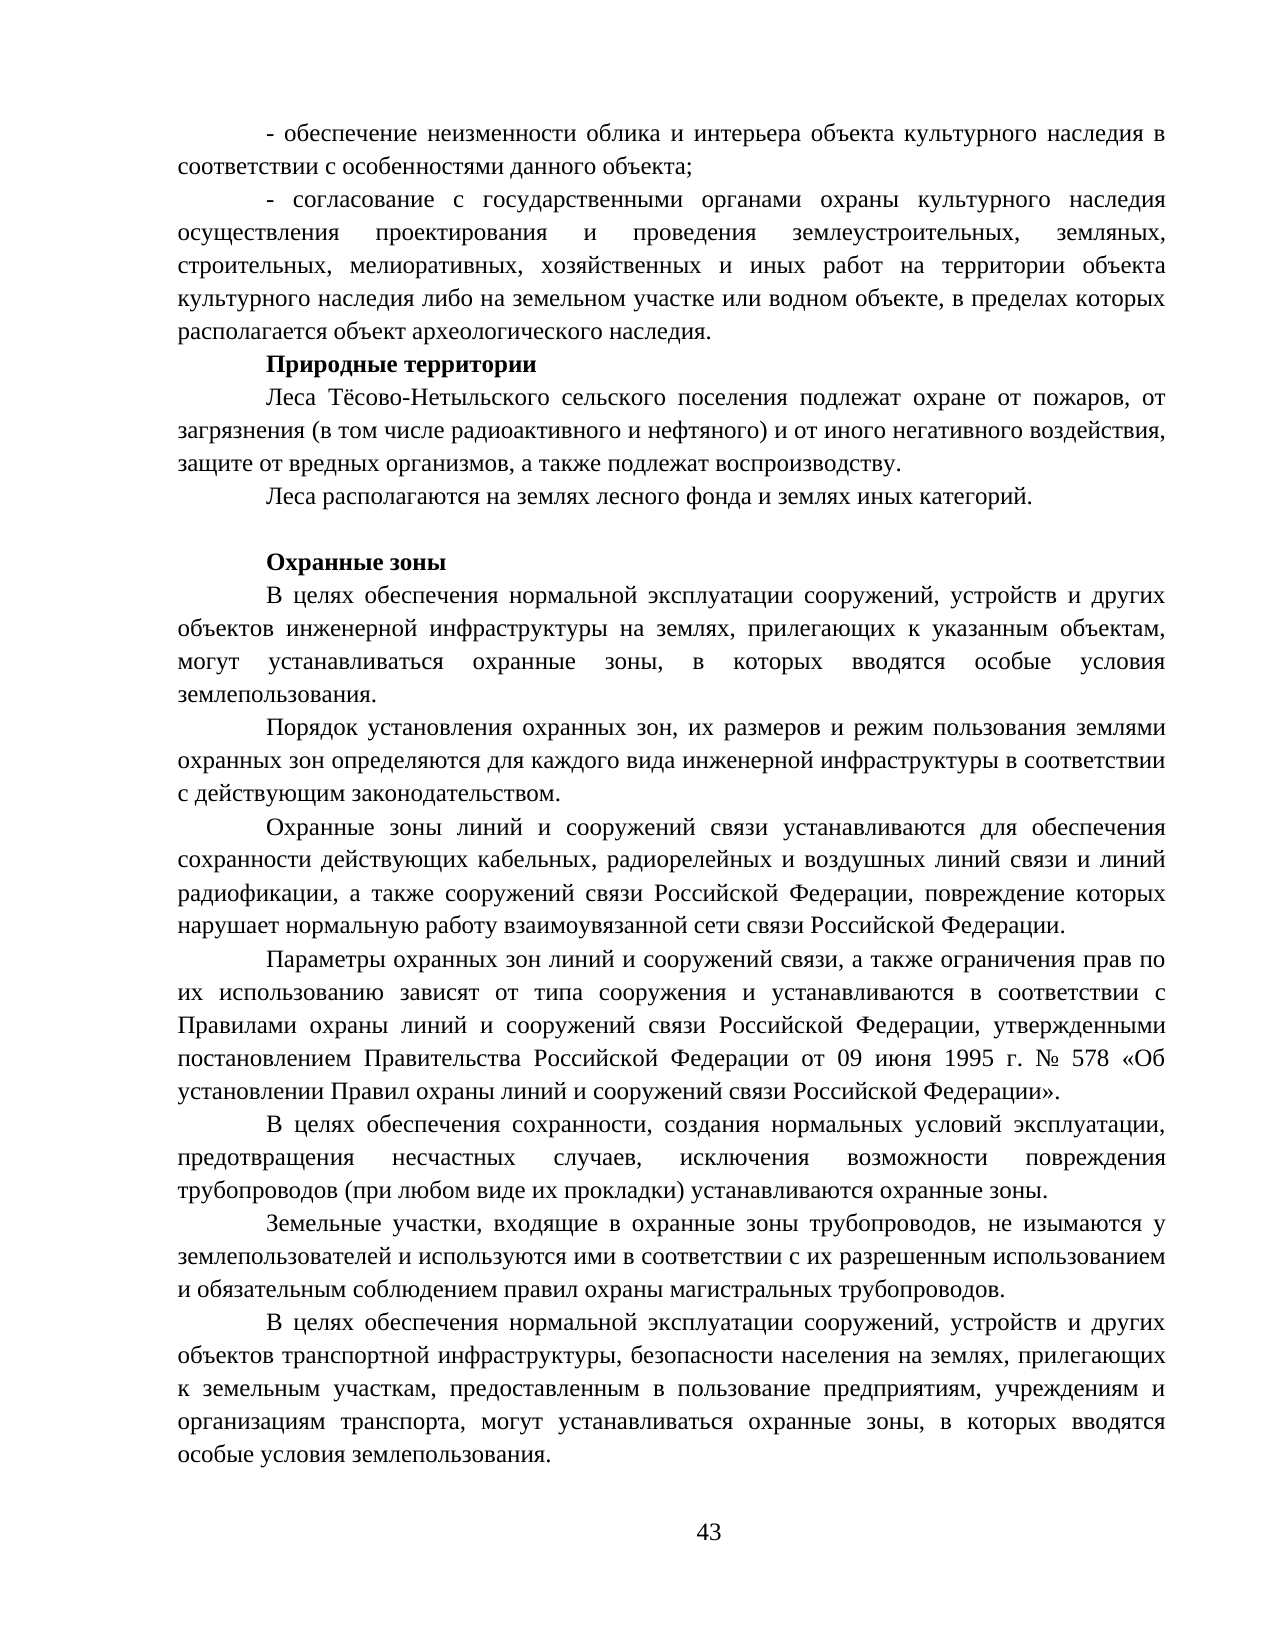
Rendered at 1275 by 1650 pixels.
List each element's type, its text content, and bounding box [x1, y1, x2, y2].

text Охранные зоны [177, 547, 1167, 576]
text Порядок установления охранных зон, их размеров и режим пользования землями охранных зон определяются для каждого вида инженерной инфраструктуры в соответствии с действующим законодательством. [177, 712, 1167, 807]
text Охранные зоны линий и сооружений связи устанавливаются для обеспечения сохранности действующих кабельных, радиорелейных и воздушных линий связи и линий радиофикации, а также сооружений связи Российской Федерации, повреждение которых нарушает нормальную работу взаимоувязанной сети связи Российской Федерации. [177, 812, 1167, 939]
text Леса Тёсово-Нетыльского сельского поселения подлежат охране от пожаров, от загрязнения (в том числе радиоактивного и нефтяного) и от иного негативного воздействия, защите от вредных организмов, а также подлежат воспроизводству. [177, 382, 1167, 477]
text Леса располагаются на землях лесного фонда и землях иных категорий. [177, 481, 1167, 510]
text В целях обеспечения нормальной эксплуатации сооружений, устройств и других объектов транспортной инфраструктуры, безопасности населения на землях, прилегающих к земельным участкам, предоставленным в пользование предприятиям, учреждениям и организациям транспорта, могут устанавливаться охранные зоны, в которых вводятся особые условия землепользования. [177, 1307, 1167, 1468]
text Природные территории [177, 349, 1167, 378]
text В целях обеспечения сохранности, создания нормальных условий эксплуатации, предотвращения несчастных случаев, исключения возможности повреждения трубопроводов (при любом виде их прокладки) устанавливаются охранные зоны. [177, 1109, 1167, 1203]
text В целях обеспечения нормальной эксплуатации сооружений, устройств и других объектов инженерной инфраструктуры на землях, прилегающих к указанным объектам, могут устанавливаться охранные зоны, в которых вводятся особые условия землепользования. [177, 580, 1167, 708]
text Земельные участки, входящие в охранные зоны трубопроводов, не изымаются у землепользователей и используются ими в соответствии с их разрешенным использованием и обязательным соблюдением правил охраны магистральных трубопроводов. [177, 1208, 1167, 1303]
text - обеспечение неизменности облика и интерьера объекта культурного наследия в соответствии с особенностями данного объекта; [177, 118, 1167, 180]
text - согласование с государственными органами охраны культурного наследия осуществления проектирования и проведения землеустроительных, земляных, строительных, мелиоративных, хозяйственных и иных работ на территории объекта культурного наследия либо на земельном участке или водном объекте, в пределах которых располагается объект археологического наследия. [177, 184, 1167, 345]
text Параметры охранных зон линий и сооружений связи, а также ограничения прав по их использованию зависят от типа сооружения и устанавливаются в соответствии с Правилами охраны линий и сооружений связи Российской Федерации, утвержденными постановлением Правительства Российской Федерации от 09 июня . № 578 «Об установлении Правил охраны линий и сооружений связи Российской Федерации». [177, 944, 1167, 1104]
